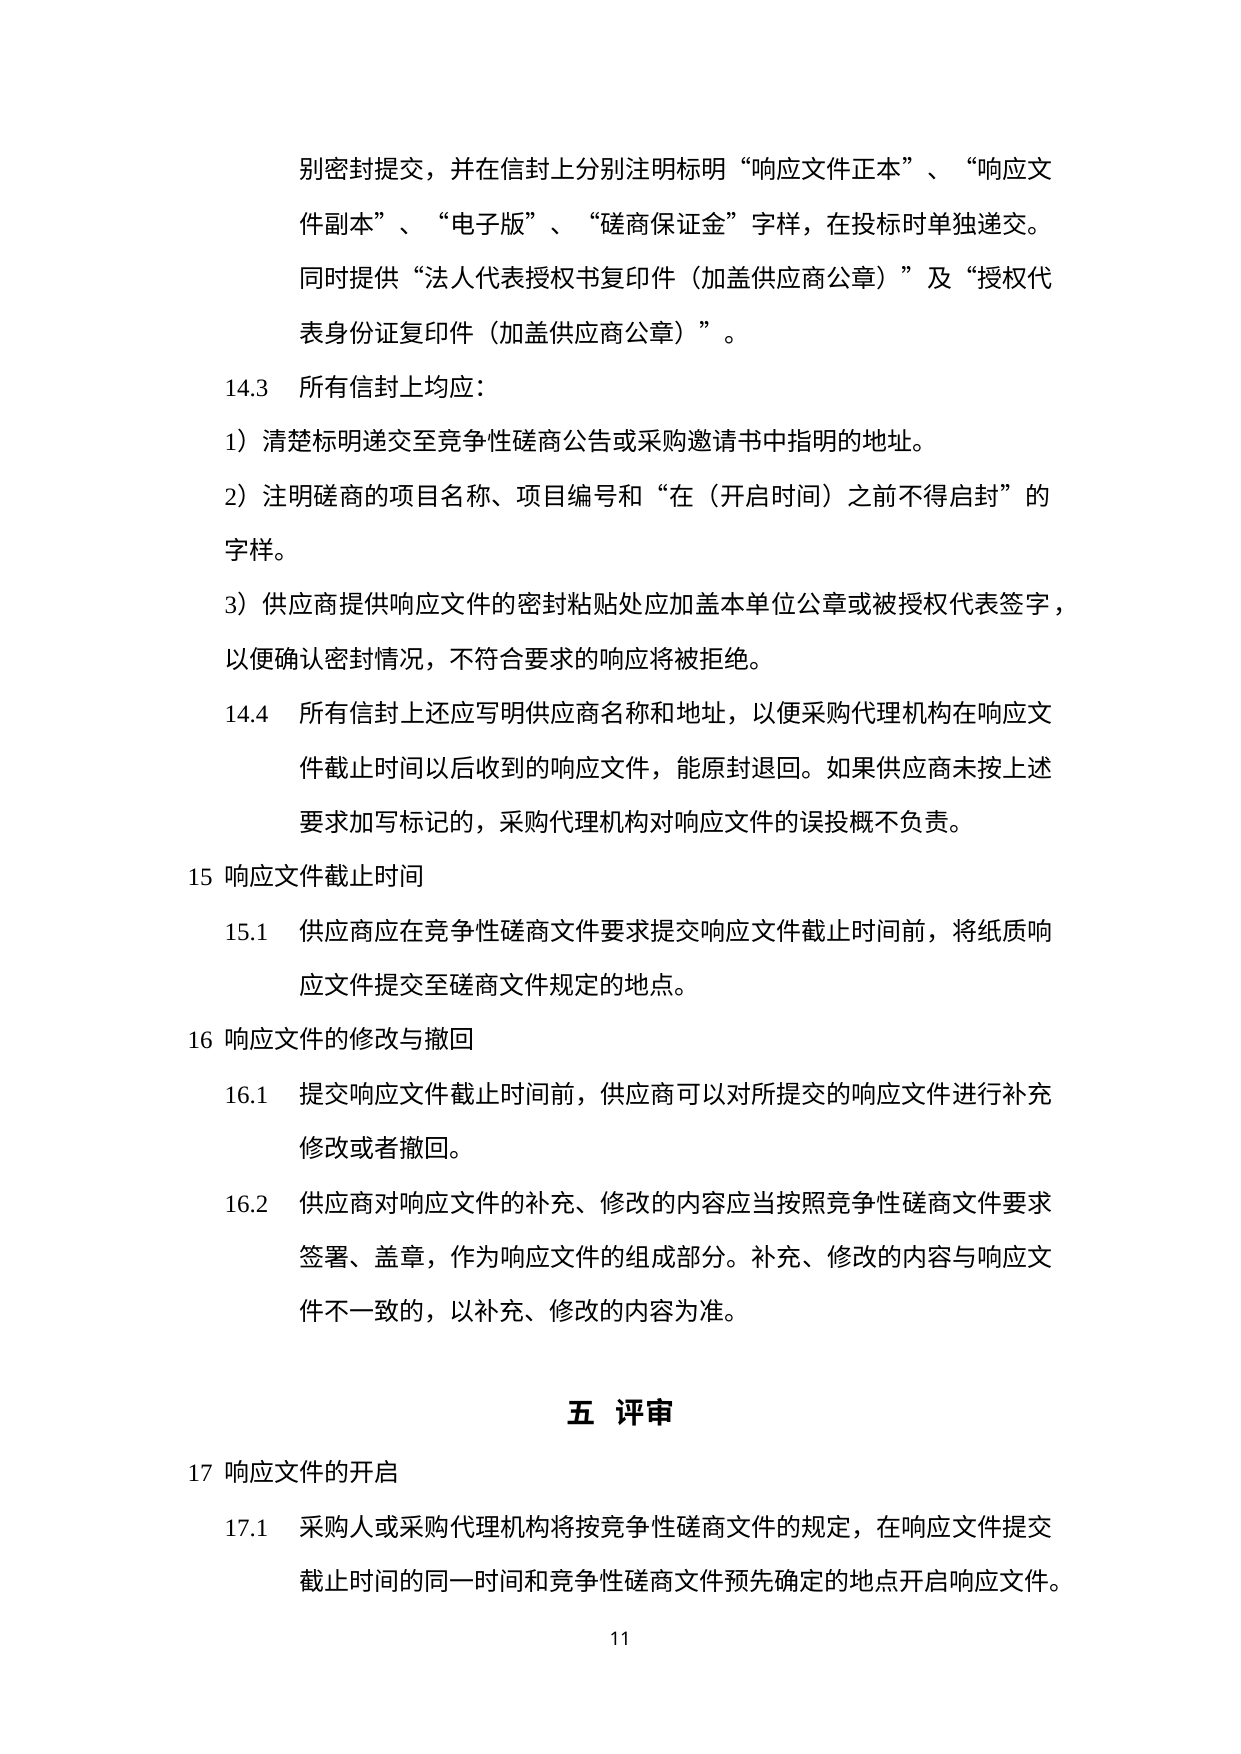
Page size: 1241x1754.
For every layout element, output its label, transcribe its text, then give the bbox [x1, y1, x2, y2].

list 供应商对响应文件的补充、修改的内容应当按照竞争性磋商文件要求签署、盖章，作为响应文件的组成部分。补充、修改的内容与响应文件不一致的，以补充、修改的内容为准。 [224, 1183, 1053, 1328]
list 响应文件的修改与撤回 [187, 1020, 1053, 1056]
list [224, 150, 1053, 349]
list 提交响应文件截止时间前，供应商可以对所提交的响应文件进行补充、修改或者撤回。 [224, 1074, 1053, 1165]
list 所有信封上还应写明供应商名称和地址，以便采购代理机构在响应文件截止时间以后收到的响应文件，能原封退回。如果供应商未按上述要求加写标记的，采购代理机构对响应文件的误投概不负责。 [224, 694, 1053, 839]
list 所有信封上均应： [224, 367, 1053, 404]
list 采购人或采购代理机构将按竞争性磋商文件的规定，在响应文件提交截止时间的同一时间和竞争性磋商文件预先确定的地点开启响应文件。 [224, 1507, 1053, 1598]
list 响应文件的开启 [187, 1453, 1053, 1489]
text 1）清楚标明递交至竞争性磋商公告或采购邀请书中指明的地址。 [224, 422, 1053, 458]
text 2）注明磋商的项目名称、项目编号和“在（开启时间）之前不得启封”的字样。 [224, 476, 1053, 567]
list 供应商应在竞争性磋商文件要求提交响应文件截止时间前，将纸质响应文件提交至磋商文件规定的地点。 [224, 911, 1053, 1002]
list 响应文件截止时间 [187, 857, 1053, 893]
text 3）供应商提供响应文件的密封粘贴处应加盖本单位公章或被授权代表签字，以便确认密封情况，不符合要求的响应将被拒绝。 [224, 585, 1053, 676]
subtitle 五 评审 [187, 1389, 1053, 1432]
